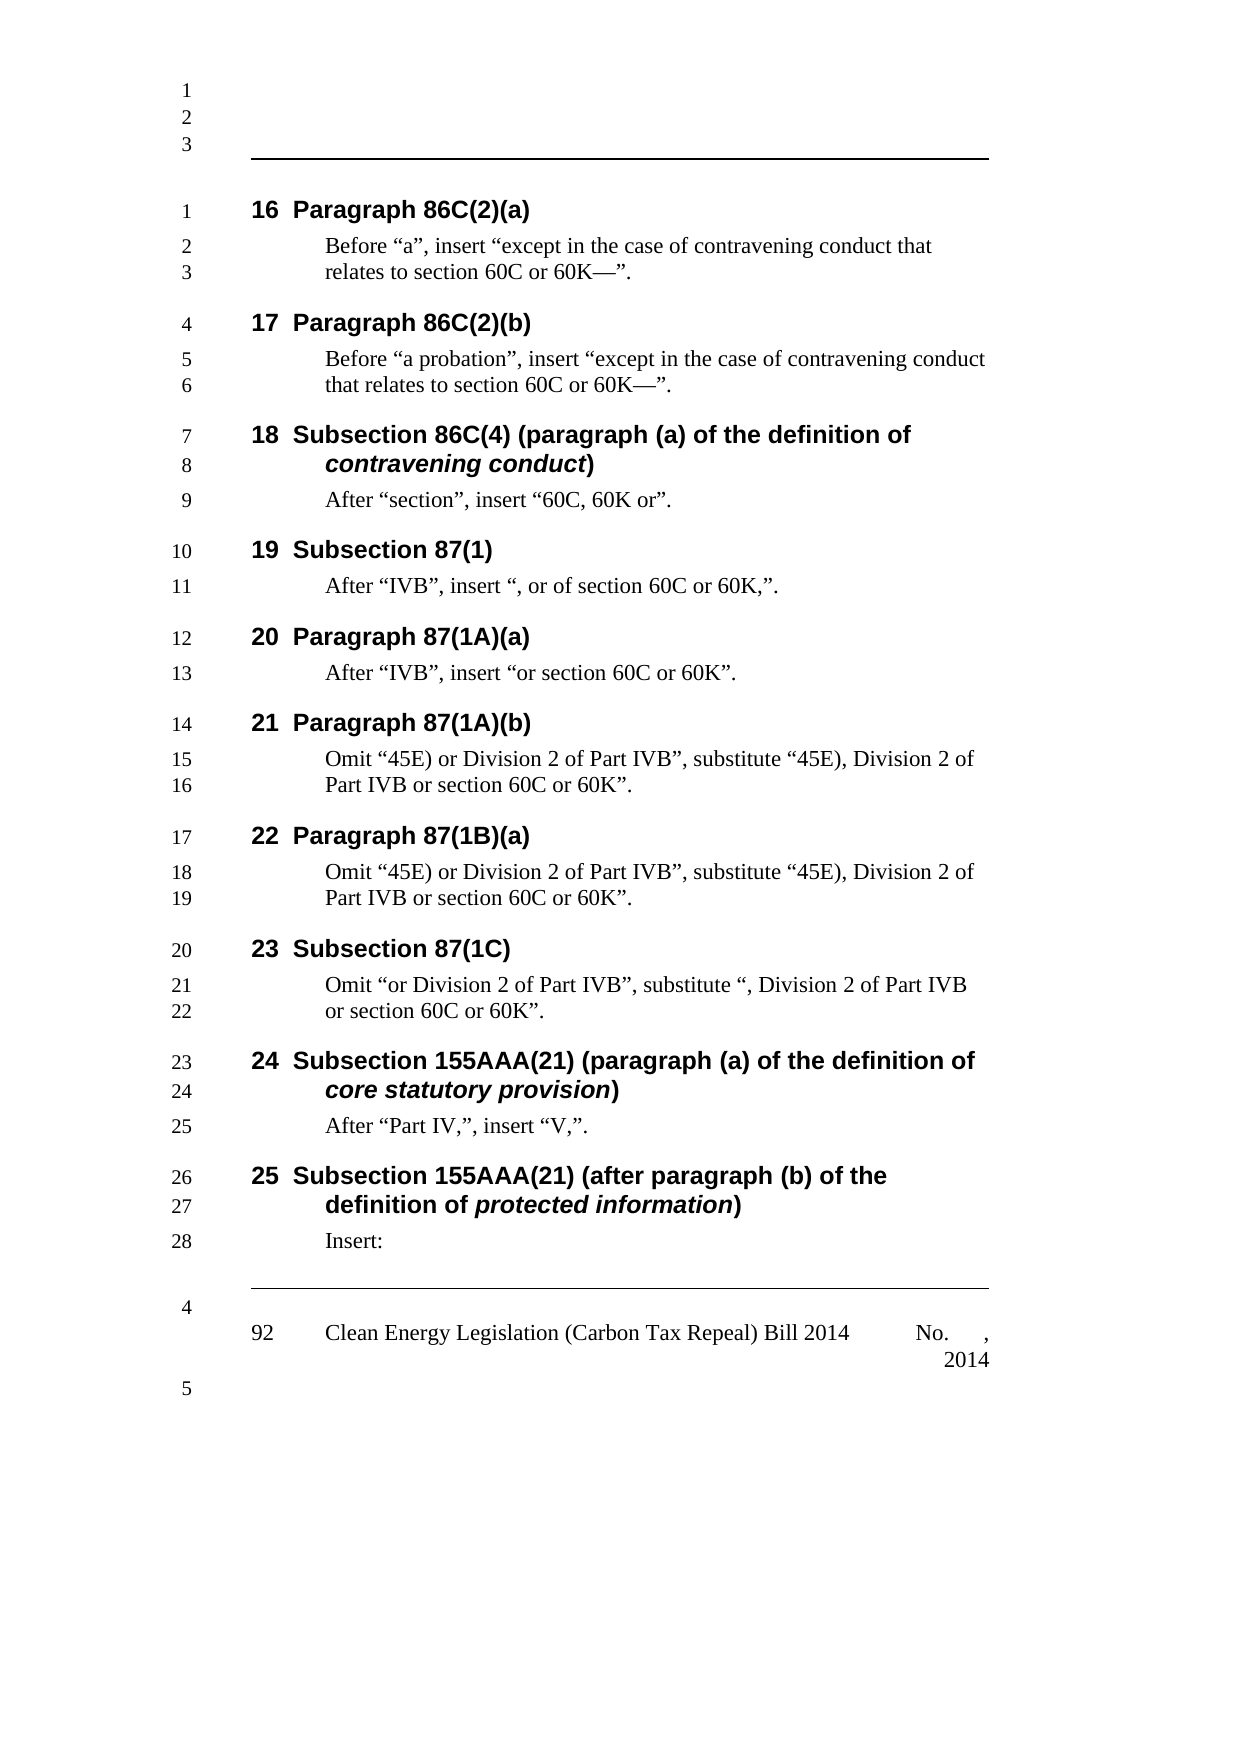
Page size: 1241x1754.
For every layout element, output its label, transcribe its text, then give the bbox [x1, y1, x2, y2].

text Before “a”, insert “except in the case of contravening conduct that relates to section 60C or 60K—”. [325, 232, 989, 285]
text After “section”, insert “60C, 60K or”. [325, 486, 989, 512]
text Omit “45E) or Division 2 of Part IVB”, substitute “45E), Division 2 of Part IVB or section 60C or 60K”. [325, 858, 989, 911]
text Omit “45E) or Division 2 of Part IVB”, substitute “45E), Division 2 of Part IVB or section 60C or 60K”. [325, 745, 989, 798]
text After “Part IV,”, insert “V,”. [325, 1112, 989, 1138]
text 19 Subsection 87(1) [251, 535, 989, 564]
text 24 Subsection 155AAA(21) (paragraph (a) of the definition of core statutory provision) [251, 1046, 989, 1104]
text Omit “or Division 2 of Part IVB”, substitute “, Division 2 of Part IVB or section 60C or 60K”. [325, 971, 989, 1023]
text Insert: [325, 1227, 989, 1253]
text After “IVB”, insert “, or of section 60C or 60K,”. [325, 572, 989, 599]
text 21 Paragraph 87(1A)(b) [251, 708, 989, 737]
text 25 Subsection 155AAA(21) (after paragraph (b) of the definition of protected information) [251, 1161, 989, 1219]
text 17 Paragraph 86C(2)(b) [251, 308, 989, 336]
text 16 Paragraph 86C(2)(a) [251, 195, 989, 224]
text 23 Subsection 87(1C) [251, 933, 989, 962]
text After “IVB”, insert “or section 60C or 60K”. [325, 659, 989, 685]
text 22 Paragraph 87(1B)(a) [251, 821, 989, 849]
text 20 Paragraph 87(1A)(a) [251, 622, 989, 651]
text Before “a probation”, insert “except in the case of contravening conduct that relates to section 60C or 60K—”. [325, 345, 989, 397]
text 18 Subsection 86C(4) (paragraph (a) of the definition of contravening conduct) [251, 420, 989, 478]
